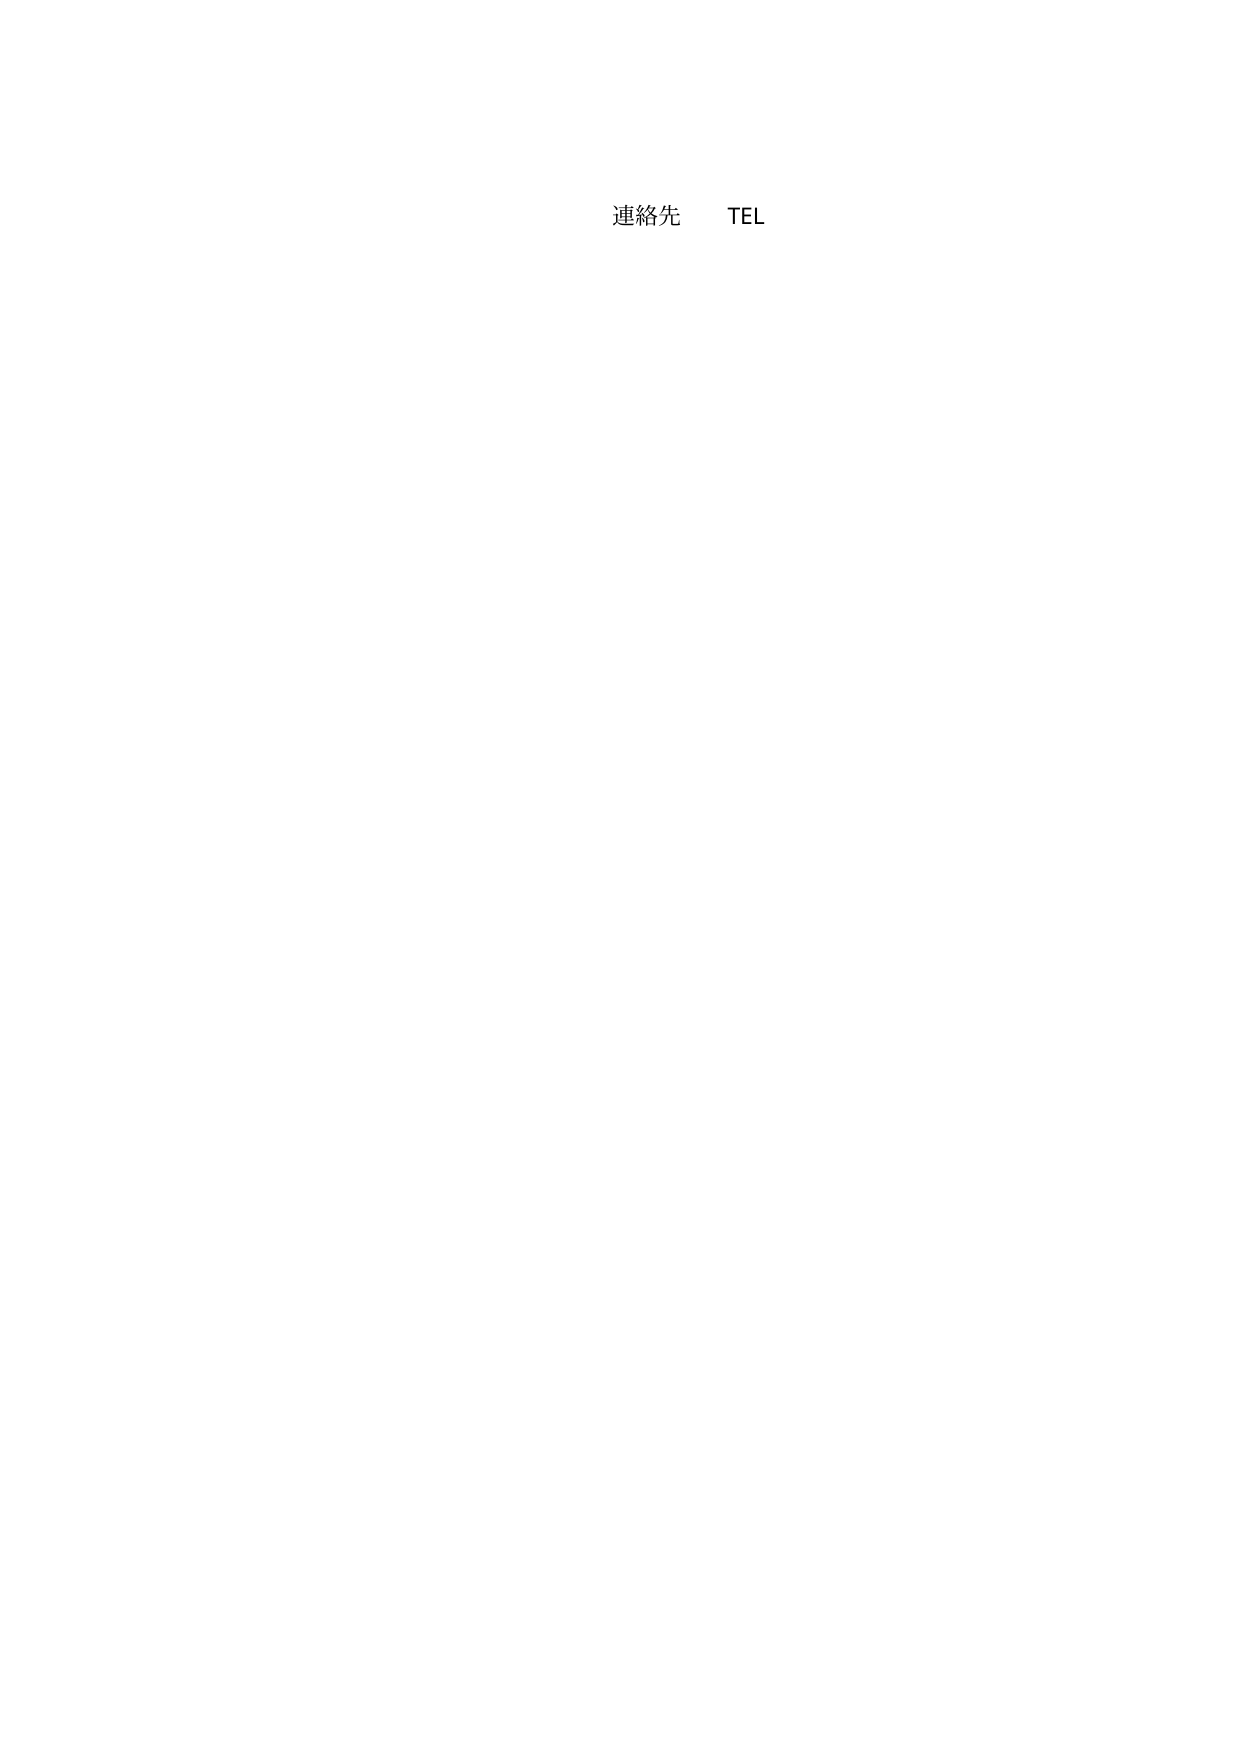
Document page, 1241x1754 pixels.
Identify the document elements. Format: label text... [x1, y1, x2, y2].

text 連絡先 TEL [177, 196, 1063, 234]
